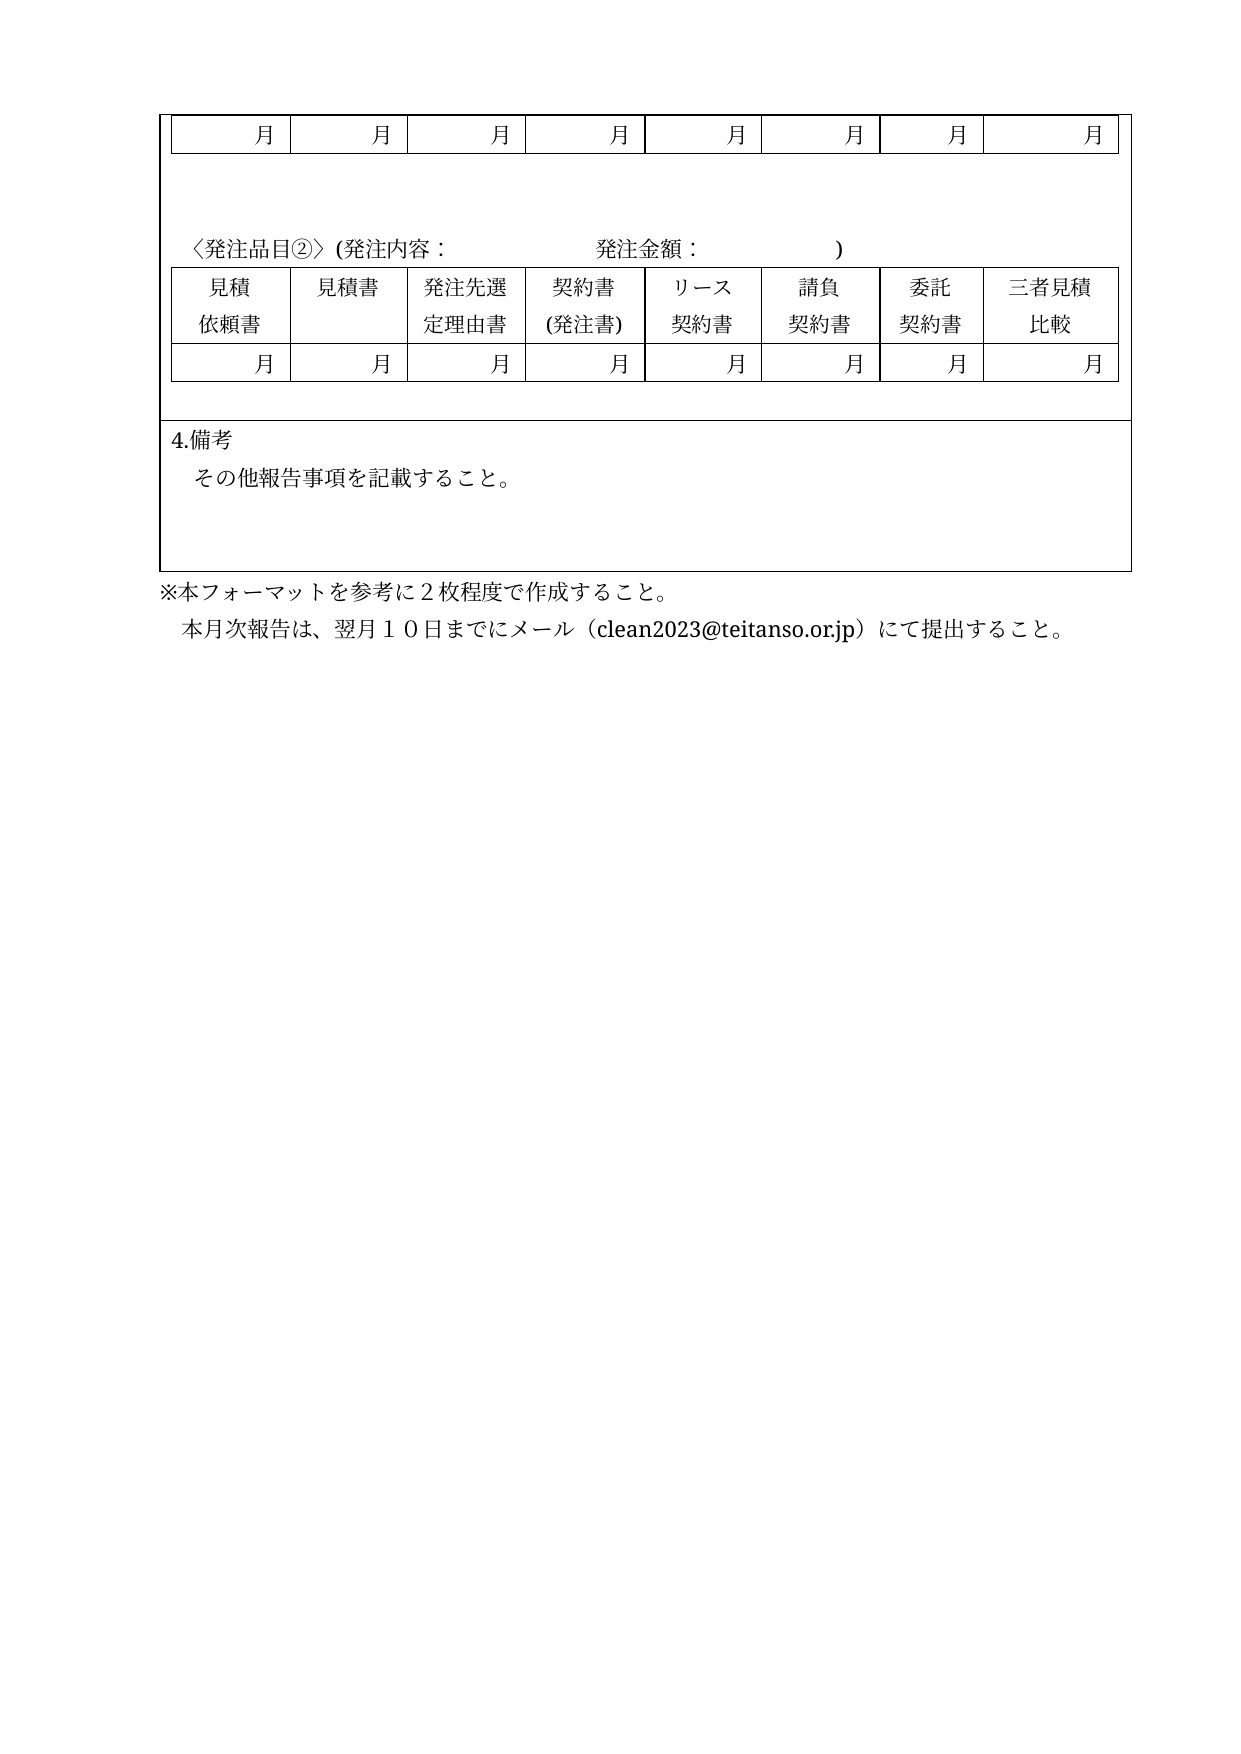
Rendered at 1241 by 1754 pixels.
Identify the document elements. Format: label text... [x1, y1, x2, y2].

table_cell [161, 115, 1131, 420]
table_cell 4.備考 その他報告事項を記載すること。 [161, 421, 1131, 571]
text 本月次報告は、翌月１０日までにメール（clean2023@teitanso.or.jp）にて提出すること。 [159, 609, 1119, 647]
text ※本フォーマットを参考に２枚程度で作成すること。 [159, 572, 1119, 609]
